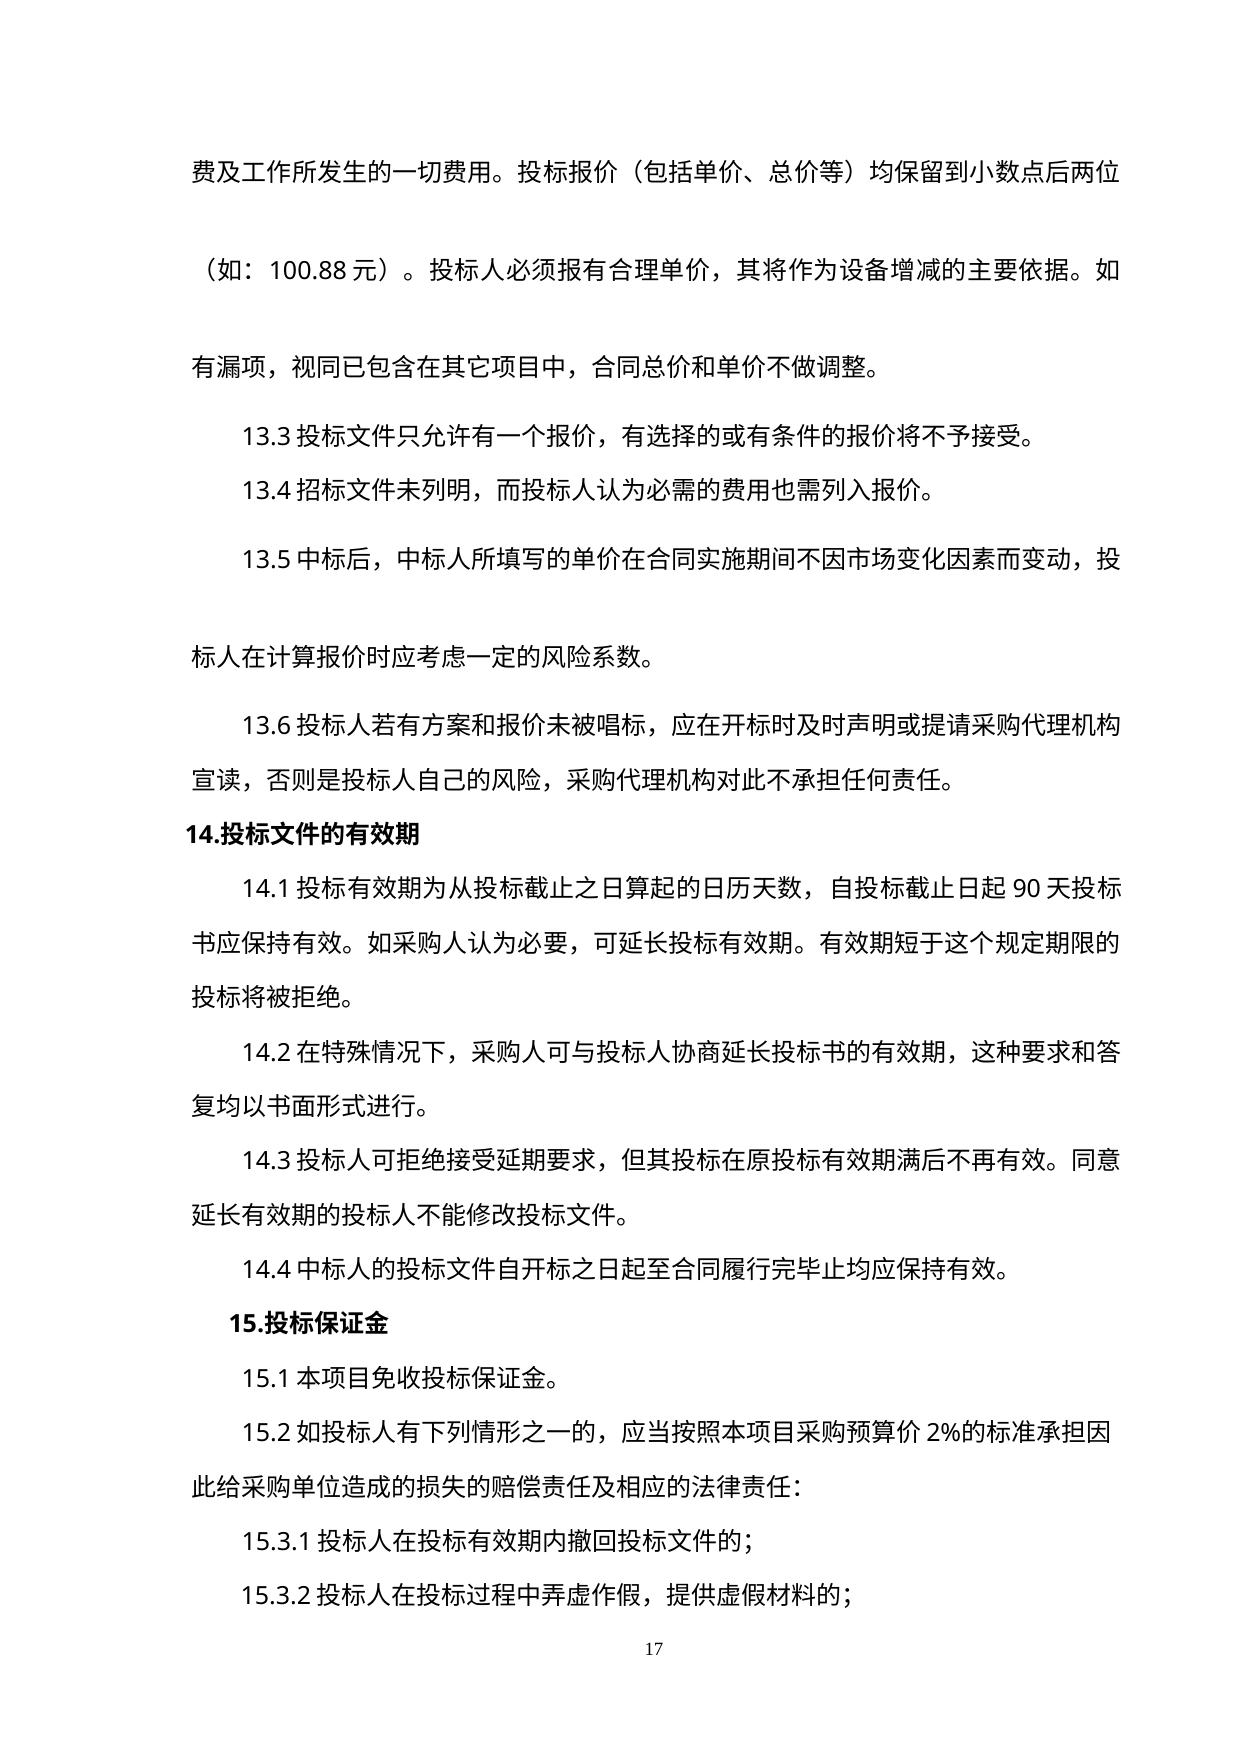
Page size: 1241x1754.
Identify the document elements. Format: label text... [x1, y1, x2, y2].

text 15.投标保证金 [191, 1304, 1122, 1340]
text 15.3.1投标人在投标有效期内撤回投标文件的； [191, 1521, 1122, 1558]
text 14.4中标人的投标文件自开标之日起至合同履行完毕止均应保持有效。 [191, 1249, 1122, 1286]
text 13.5中标后，中标人所填写的单价在合同实施期间不因市场变化因素而变动，投标人在计算报价时应考虑一定的风险系数。 [191, 525, 1122, 688]
text 15.2如投标人有下列情形之一的，应当按照本项目采购预算价2%的标准承担因此给采购单位造成的损失的赔偿责任及相应的法律责任： [191, 1413, 1122, 1503]
text 15.1本项目免收投标保证金。 [191, 1358, 1122, 1394]
list 14.投标文件的有效期 [148, 814, 1122, 851]
text 15.3.2投标人在投标过程中弄虚作假，提供虚假材料的； [191, 1576, 1122, 1612]
text 13.4招标文件未列明，而投标人认为必需的费用也需列入报价。 [191, 471, 1122, 507]
text 13.3投标文件只允许有一个报价，有选择的或有条件的报价将不予接受。 [191, 416, 1122, 453]
text 14.1投标有效期为从投标截止之日算起的日历天数，自投标截止日起90天投标书应保持有效。如采购人认为必要，可延长投标有效期。有效期短于这个规定期限的投标将被拒绝。 [191, 869, 1122, 1014]
text 13.6投标人若有方案和报价未被唱标，应在开标时及时声明或提请采购代理机构宣读，否则是投标人自己的风险，采购代理机构对此不承担任何责任。 [191, 706, 1122, 796]
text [191, 138, 1122, 398]
text 14.2在特殊情况下，采购人可与投标人协商延长投标书的有效期，这种要求和答复均以书面形式进行。 [191, 1032, 1122, 1123]
text 14.3投标人可拒绝接受延期要求，但其投标在原投标有效期满后不再有效。同意延长有效期的投标人不能修改投标文件。 [191, 1141, 1122, 1231]
